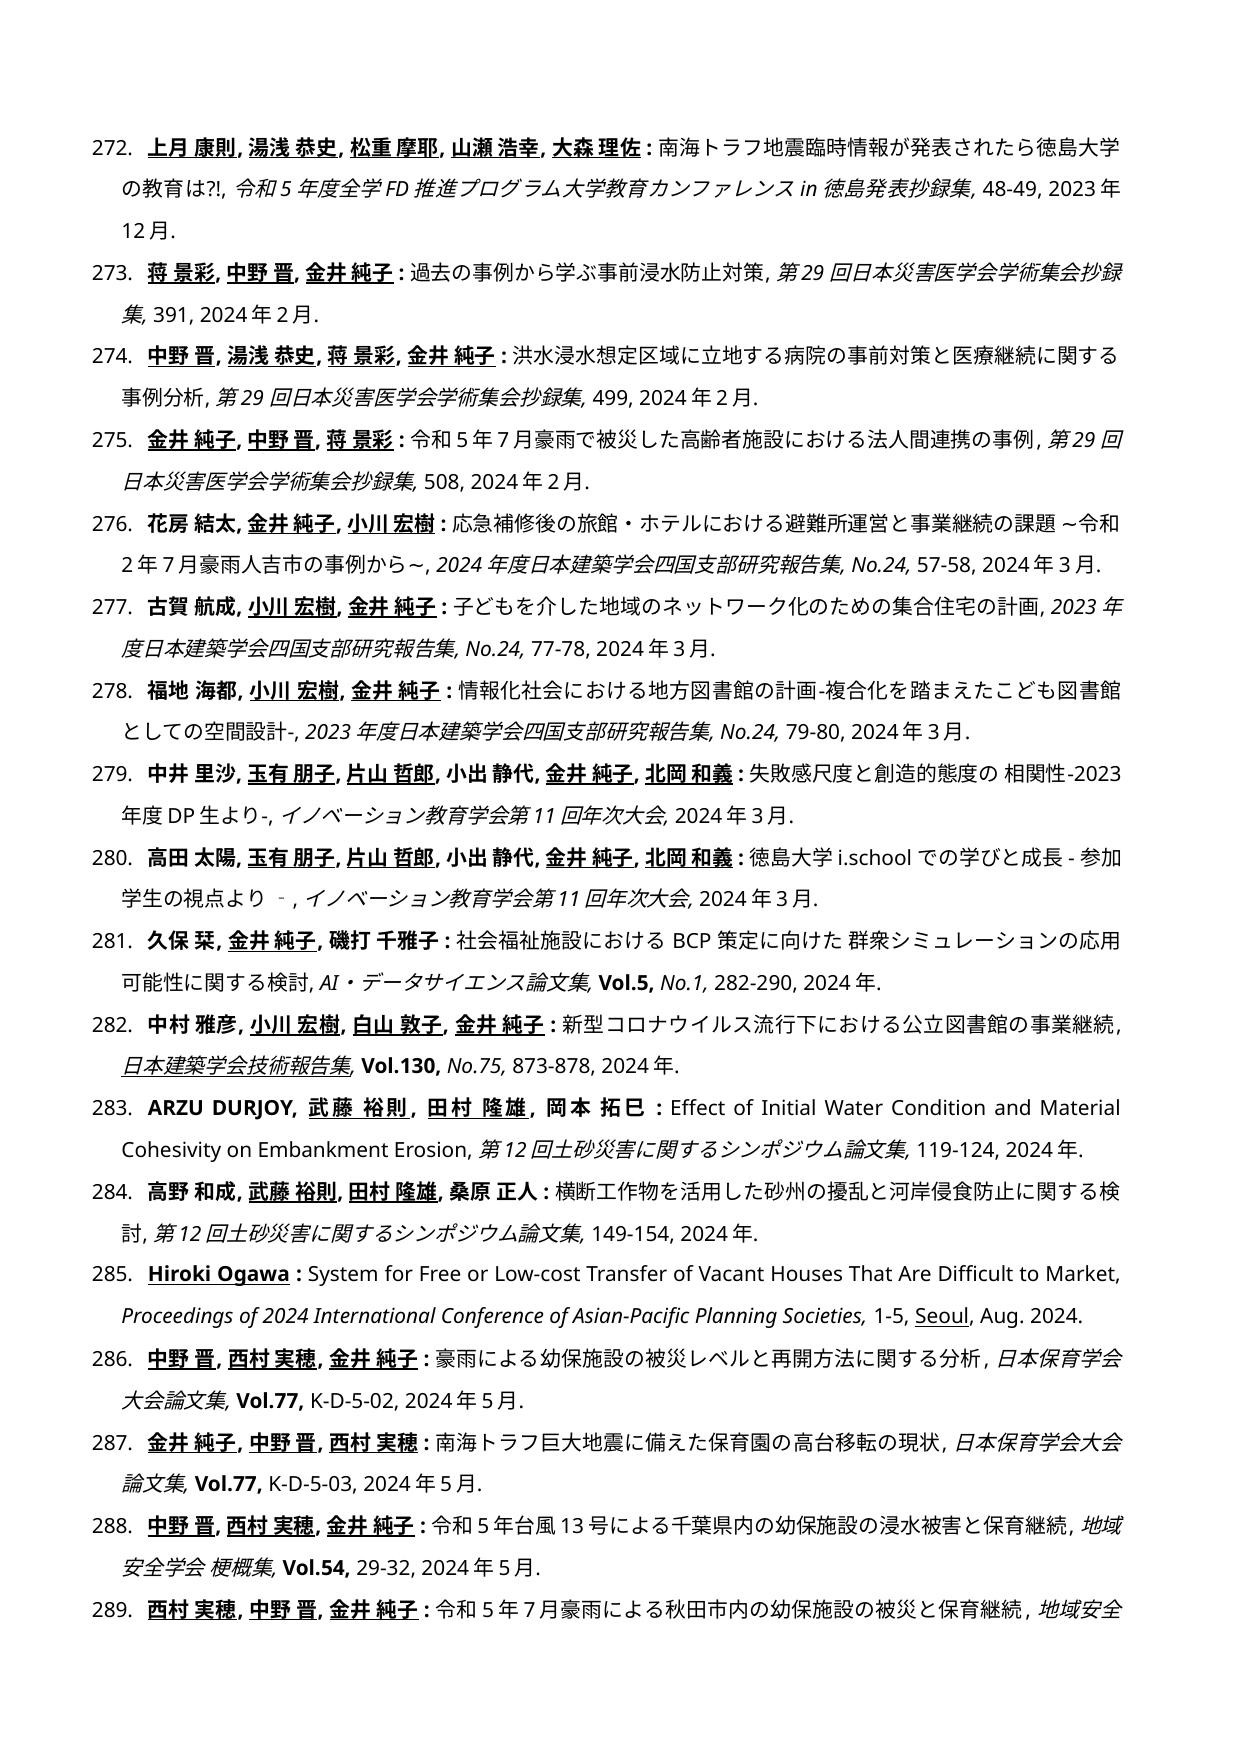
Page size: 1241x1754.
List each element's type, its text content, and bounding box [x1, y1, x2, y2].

list 上月 康則, 湯浅 恭史, 松重 摩耶, 山瀬 浩幸, 大森 理佐 : 南海トラフ地震臨時情報が発表されたら徳島大学の教育は?!, 令和5年度全学FD推進プログラム大学教育カンファレンスin徳島発表抄録集, 48-49, 2023年12月. [92, 125, 1122, 250]
list 高野 和成, 武藤 裕則, 田村 隆雄, 桑原 正人 : 横断工作物を活用した砂州の擾乱と河岸侵食防止に関する検討, 第12回土砂災害に関するシンポジウム論文集, 149-154, 2024年. [92, 1169, 1122, 1253]
list 久保 栞, 金井 純子, 磯打 千雅子 : 社会福祉施設における BCP 策定に向けた 群衆シミュレーションの応用可能性に関する検討, AI・データサイエンス論文集, Vol.5, No.1, 282-290, 2024年. [92, 919, 1122, 1002]
list 福地 海都, 小川 宏樹, 金井 純子 : 情報化社会における地方図書館の計画-複合化を踏まえたこども図書館としての空間設計-, 2023年度日本建築学会四国支部研究報告集, No.24, 79-80, 2024年3月. [92, 668, 1122, 752]
list 中井 里沙, 玉有 朋子, 片山 哲郎, 小出 静代, 金井 純子, 北岡 和義 : 失敗感尺度と創造的態度の 相関性-2023年度DP生より-, イノベーション教育学会第11回年次大会, 2024年3月. [92, 752, 1122, 835]
list 金井 純子, 中野 晋, 西村 実穂 : 南海トラフ巨大地震に備えた保育園の高台移転の現状, 日本保育学会大会論文集, Vol.77, K-D-5-03, 2024年5月. [92, 1420, 1122, 1503]
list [92, 1587, 1122, 1629]
list 中野 晋, 西村 実穂, 金井 純子 : 豪雨による幼保施設の被災レベルと再開方法に関する分析, 日本保育学会大会論文集, Vol.77, K-D-5-02, 2024年5月. [92, 1336, 1122, 1420]
list 中野 晋, 西村 実穂, 金井 純子 : 令和5年台風13号による千葉県内の幼保施設の浸水被害と保育継続, 地域安全学会 梗概集, Vol.54, 29-32, 2024年5月. [92, 1503, 1122, 1587]
list 金井 純子, 中野 晋, 蒋 景彩 : 令和5年7月豪雨で被災した高齢者施設における法人間連携の事例, 第29 回日本災害医学会学術集会抄録集, 508, 2024年2月. [92, 417, 1122, 501]
list 蒋 景彩, 中野 晋, 金井 純子 : 過去の事例から学ぶ事前浸水防止対策, 第29 回日本災害医学会学術集会抄録集, 391, 2024年2月. [92, 250, 1122, 334]
list ARZU DURJOY, 武藤 裕則, 田村 隆雄, 岡本 拓巳 : Effect of Initial Water Condition and Material Cohesivity on Embankment Erosion, 第12回土砂災害に関するシンポジウム論文集, 119-124, 2024年. [92, 1086, 1122, 1169]
list 古賀 航成, 小川 宏樹, 金井 純子 : 子どもを介した地域のネットワーク化のための集合住宅の計画, 2023年度日本建築学会四国支部研究報告集, No.24, 77-78, 2024年3月. [92, 584, 1122, 668]
list 花房 結太, 金井 純子, 小川 宏樹 : 応急補修後の旅館・ホテルにおける避難所運営と事業継続の課題 ∼令和2年7月豪雨人吉市の事例から∼, 2024年度日本建築学会四国支部研究報告集, No.24, 57-58, 2024年3月. [92, 501, 1122, 584]
list 中野 晋, 湯浅 恭史, 蒋 景彩, 金井 純子 : 洪水浸水想定区域に立地する病院の事前対策と医療継続に関する事例分析, 第29 回日本災害医学会学術集会抄録集, 499, 2024年2月. [92, 334, 1122, 417]
list 中村 雅彦, 小川 宏樹, 白山 敦子, 金井 純子 : 新型コロナウイルス流行下における公立図書館の事業継続, 日本建築学会技術報告集, Vol.130, No.75, 873-878, 2024年. [92, 1002, 1122, 1086]
list 高田 太陽, 玉有 朋子, 片山 哲郎, 小出 静代, 金井 純子, 北岡 和義 : 徳島大学 i.school での学びと成長 - 参加学生の視点より ‐, イノベーション教育学会第11回年次大会, 2024年3月. [92, 835, 1122, 919]
list Hiroki Ogawa : System for Free or Low-cost Transfer of Vacant Houses That Are Difficult to Market, Proceedings of 2024 International Conference of Asian-Pacific Planning Societies, 1-5, Seoul, Aug. 2024. [92, 1253, 1122, 1336]
